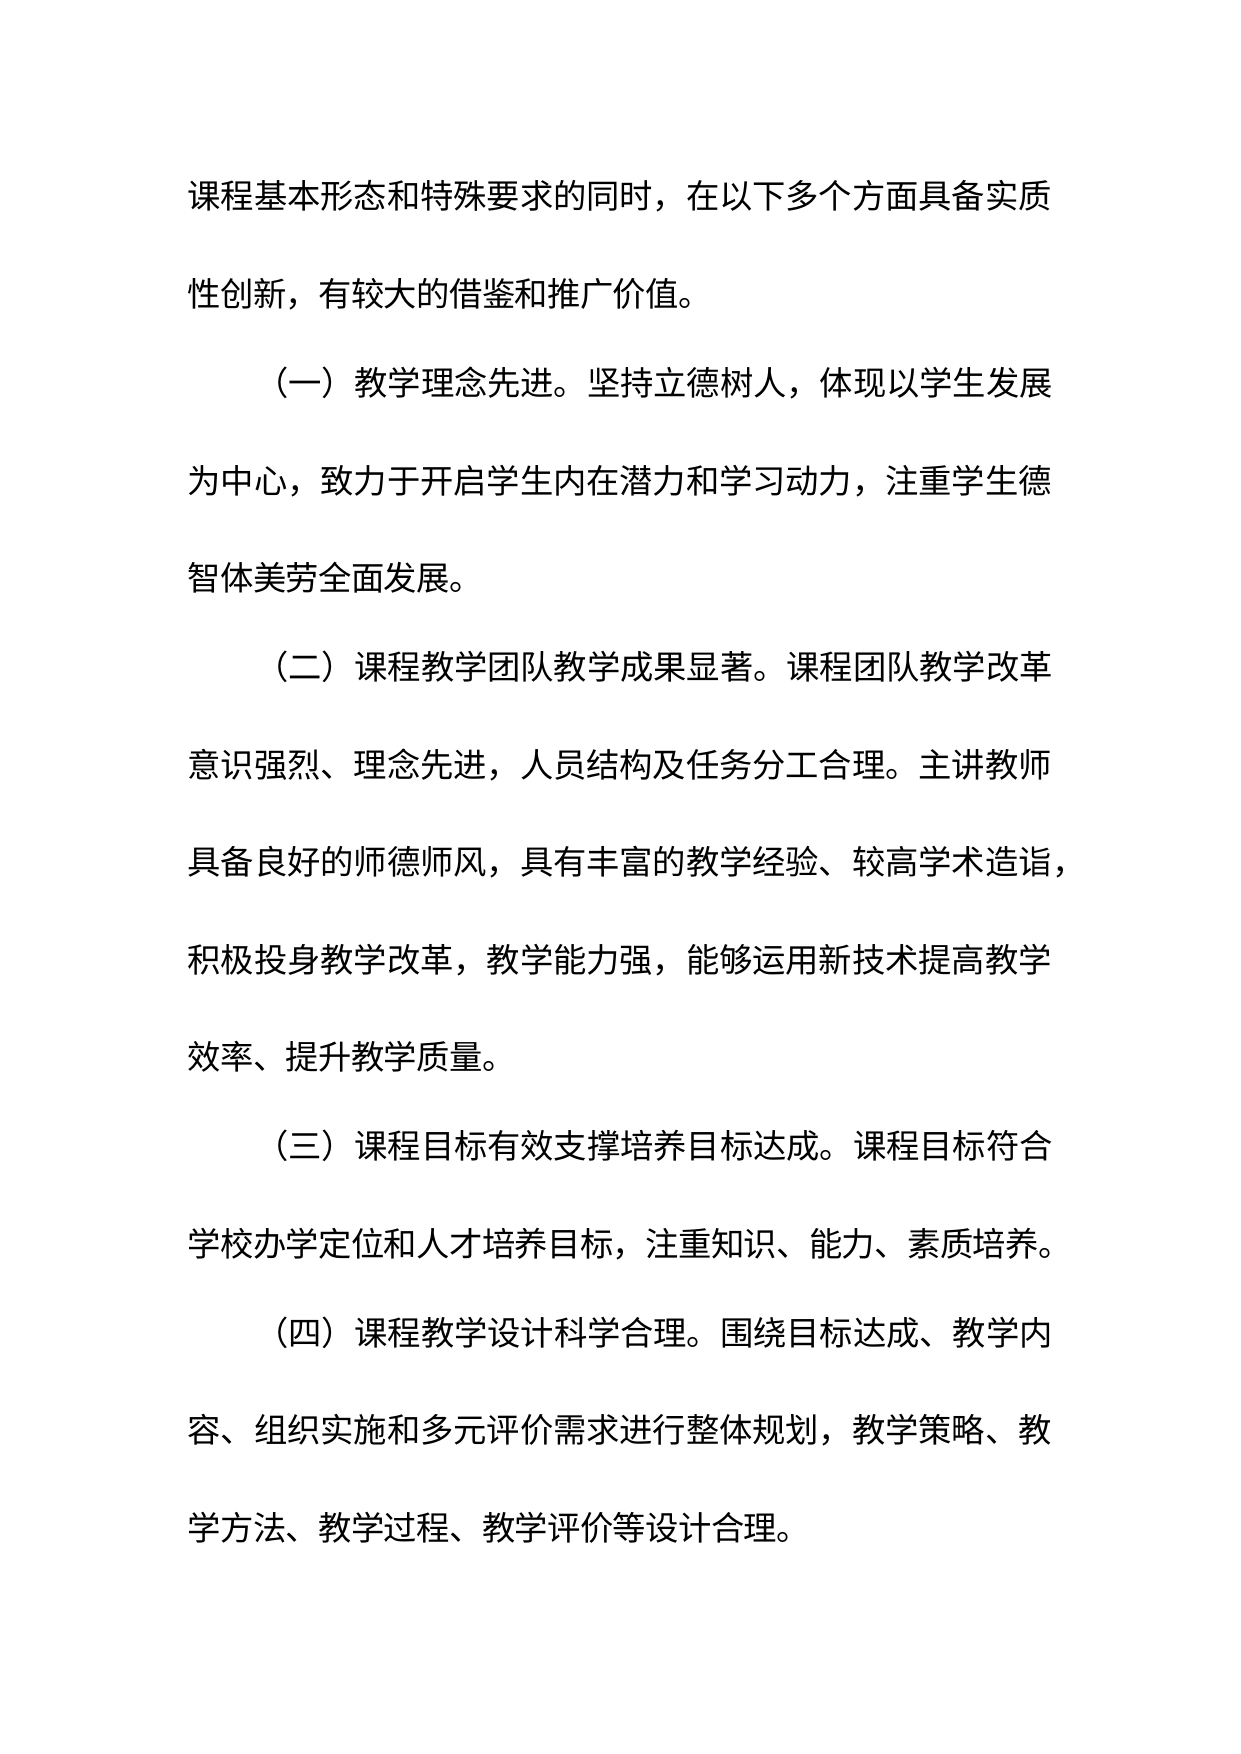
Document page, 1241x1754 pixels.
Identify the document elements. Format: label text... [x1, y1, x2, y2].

text （四）课程教学设计科学合理。围绕目标达成、教学内容、组织实施和多元评价需求进行整体规划，教学策略、教学方法、教学过程、教学评价等设计合理。 [187, 1298, 1053, 1558]
text （二）课程教学团队教学成果显著。课程团队教学改革意识强烈、理念先进，人员结构及任务分工合理。主讲教师具备良好的师德师风，具有丰富的教学经验、较高学术造诣，积极投身教学改革，教学能力强，能够运用新技术提高教学效率、提升教学质量。 [187, 633, 1053, 1088]
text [187, 162, 1053, 324]
text （三）课程目标有效支撑培养目标达成。课程目标符合学校办学定位和人才培养目标，注重知识、能力、素质培养。 [187, 1112, 1053, 1274]
text （一）教学理念先进。坚持立德树人，体现以学生发展为中心，致力于开启学生内在潜力和学习动力，注重学生德智体美劳全面发展。 [187, 348, 1053, 608]
